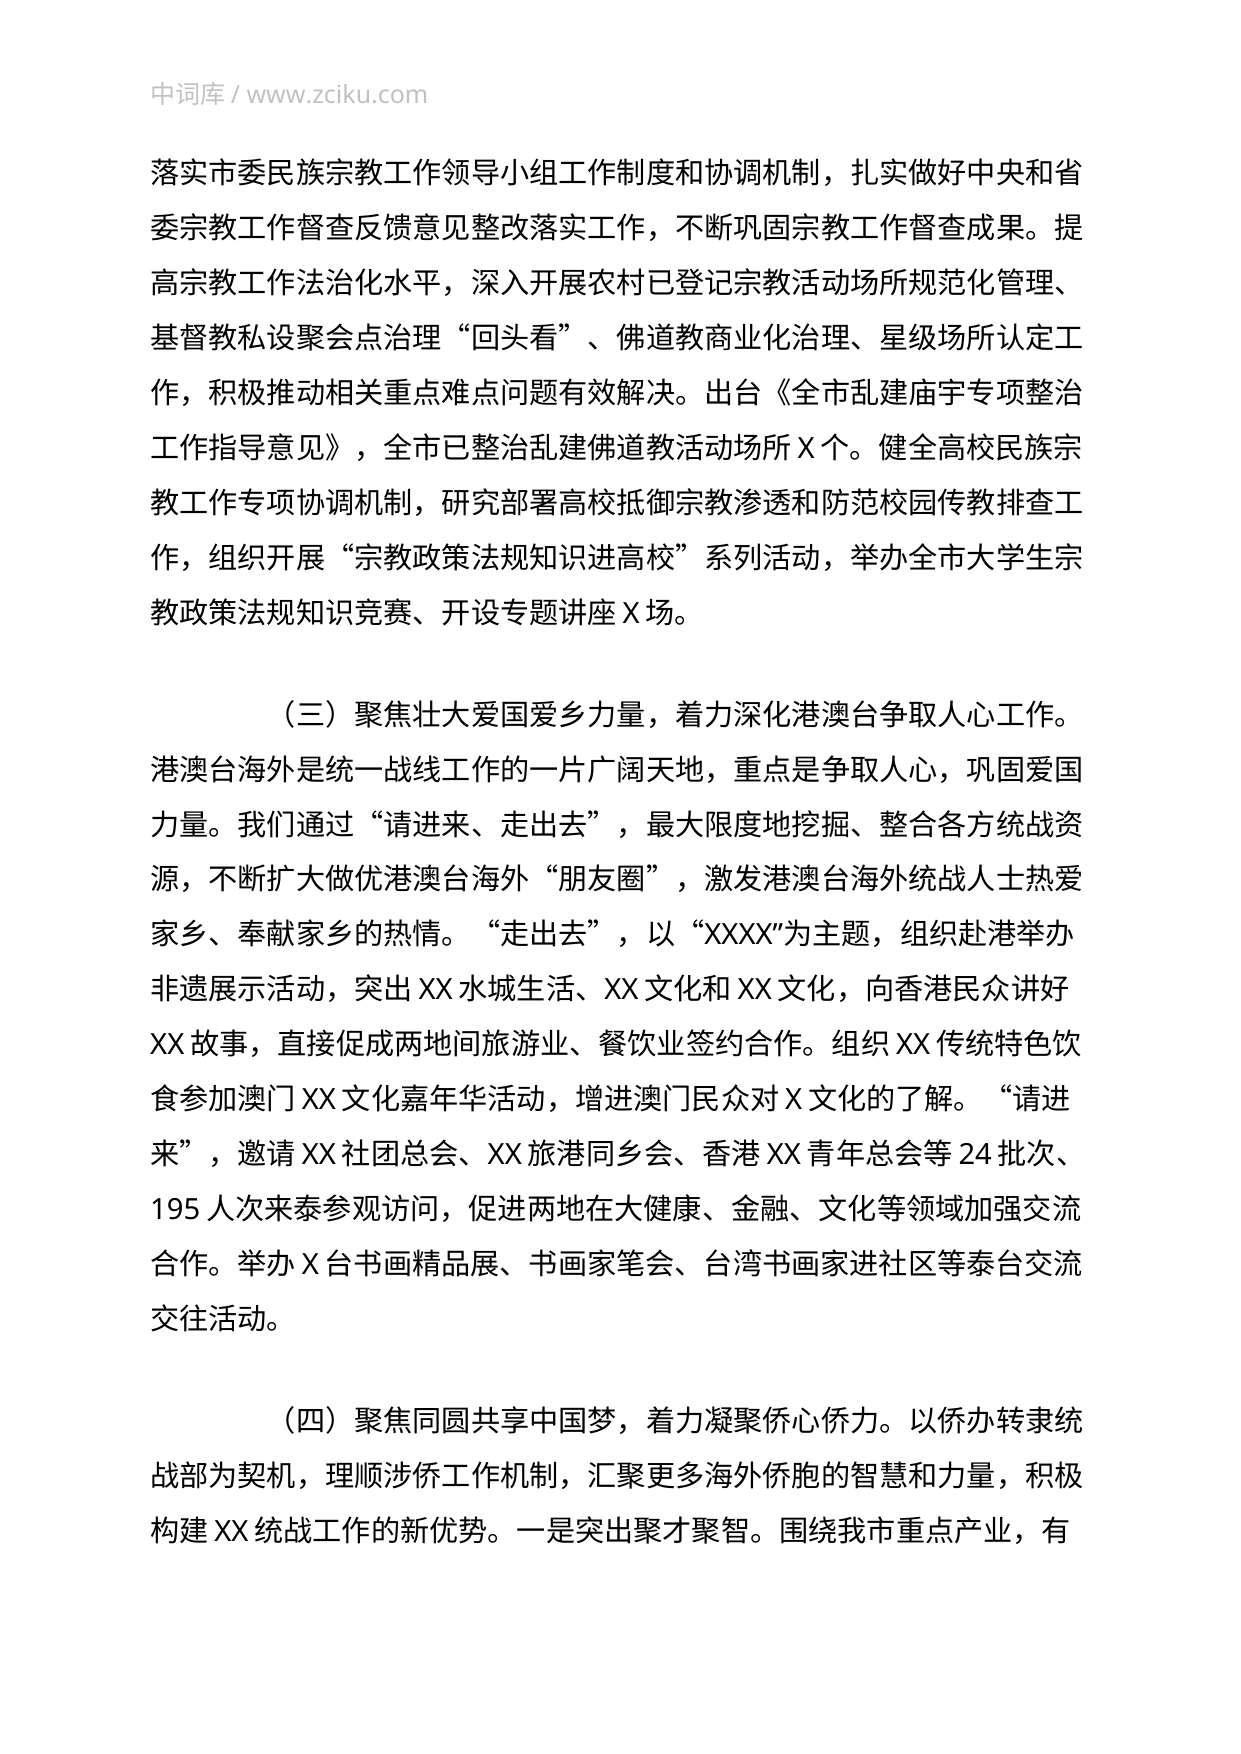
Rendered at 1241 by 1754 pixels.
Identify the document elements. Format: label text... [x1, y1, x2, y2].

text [150, 150, 1090, 632]
text （三）聚焦壮大爱国爱乡力量，着力深化港澳台争取人心工作。港澳台海外是统一战线工作的一片广阔天地，重点是争取人心，巩固爱国力量。我们通过“请进来、走出去”，最大限度地挖掘、整合各方统战资源，不断扩大做优港澳台海外“朋友圈”，激发港澳台海外统战人士热爱家乡、奉献家乡的热情。“走出去”，以“XXXX”为主题，组织赴港举办非遗展示活动，突出XX水城生活、XX文化和XX文化，向香港民众讲好XX故事，直接促成两地间旅游业、餐饮业签约合作。组织XX传统特色饮食参加澳门XX文化嘉年华活动，增进澳门民众对X文化的了解。“请进来”，邀请XX社团总会、XX旅港同乡会、香港XX青年总会等24批次、195人次来泰参观访问，促进两地在大健康、金融、文化等领域加强交流合作。举办X台书画精品展、书画家笔会、台湾书画家进社区等泰台交流交往活动。 [150, 691, 1090, 1338]
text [150, 1398, 1090, 1550]
